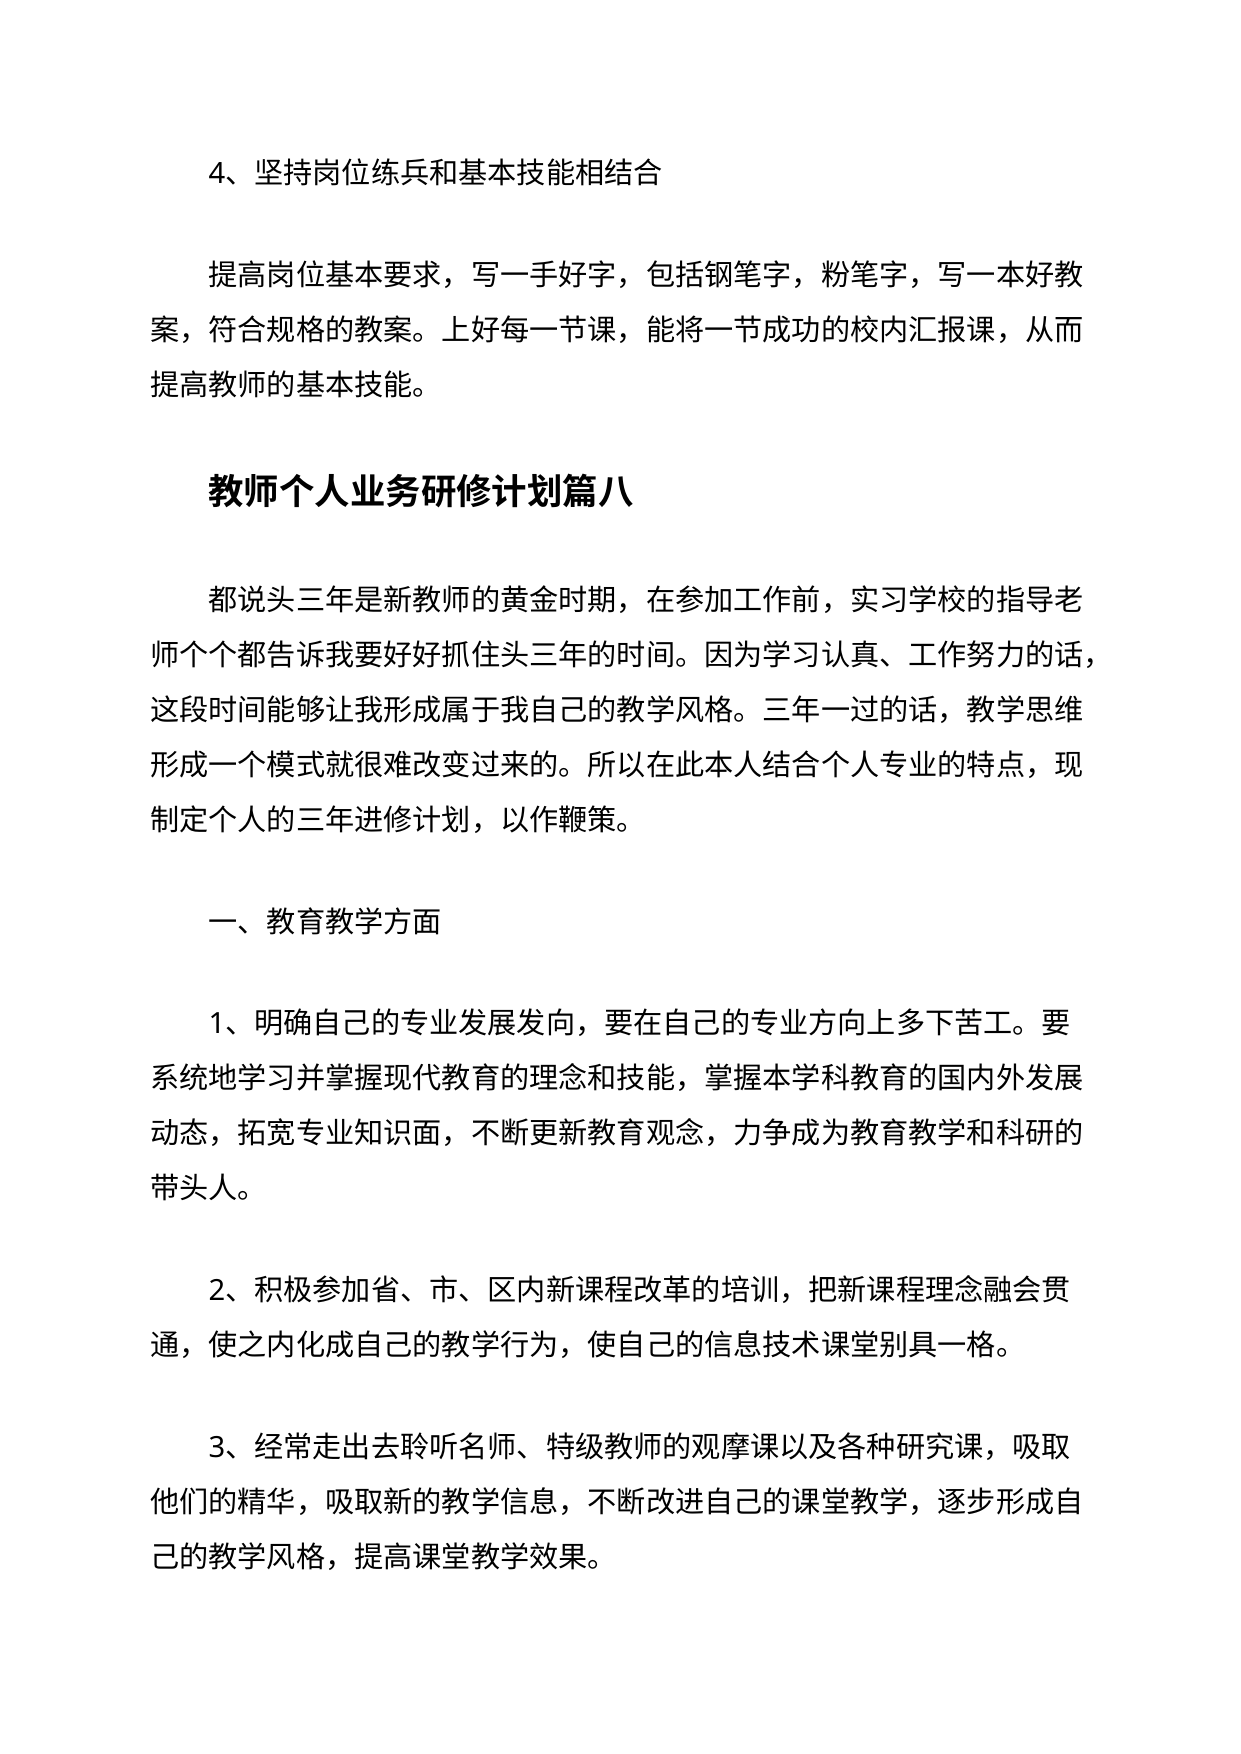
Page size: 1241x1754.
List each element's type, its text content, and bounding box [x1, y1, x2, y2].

text 4、坚持岗位练兵和基本技能相结合 [150, 150, 1090, 192]
text 1、明确自己的专业发展发向，要在自己的专业方向上多下苦工。要系统地学习并掌握现代教育的理念和技能，掌握本学科教育的国内外发展动态，拓宽专业知识面，不断更新教育观念，力争成为教育教学和科研的带头人。 [150, 1000, 1090, 1207]
text 都说头三年是新教师的黄金时期，在参加工作前，实习学校的指导老师个个都告诉我要好好抓住头三年的时间。因为学习认真、工作努力的话，这段时间能够让我形成属于我自己的教学风格。三年一过的话，教学思维形成一个模式就很难改变过来的。所以在此本人结合个人专业的特点，现制定个人的三年进修计划，以作鞭策。 [150, 577, 1090, 839]
text 3、经常走出去聆听名师、特级教师的观摩课以及各种研究课，吸取他们的精华，吸取新的教学信息，不断改进自己的课堂教学，逐步形成自己的教学风格，提高课堂教学效果。 [150, 1423, 1090, 1576]
text 一、教育教学方面 [150, 898, 1090, 941]
text 教师个人业务研修计划篇八 [150, 463, 1090, 515]
text 提高岗位基本要求，写一手好字，包括钢笔字，粉笔字，写一本好教案，符合规格的教案。上好每一节课，能将一节成功的校内汇报课，从而提高教师的基本技能。 [150, 252, 1090, 404]
text 2、积极参加省、市、区内新课程改革的培训，把新课程理念融会贯通，使之内化成自己的教学行为，使自己的信息技术课堂别具一格。 [150, 1267, 1090, 1364]
